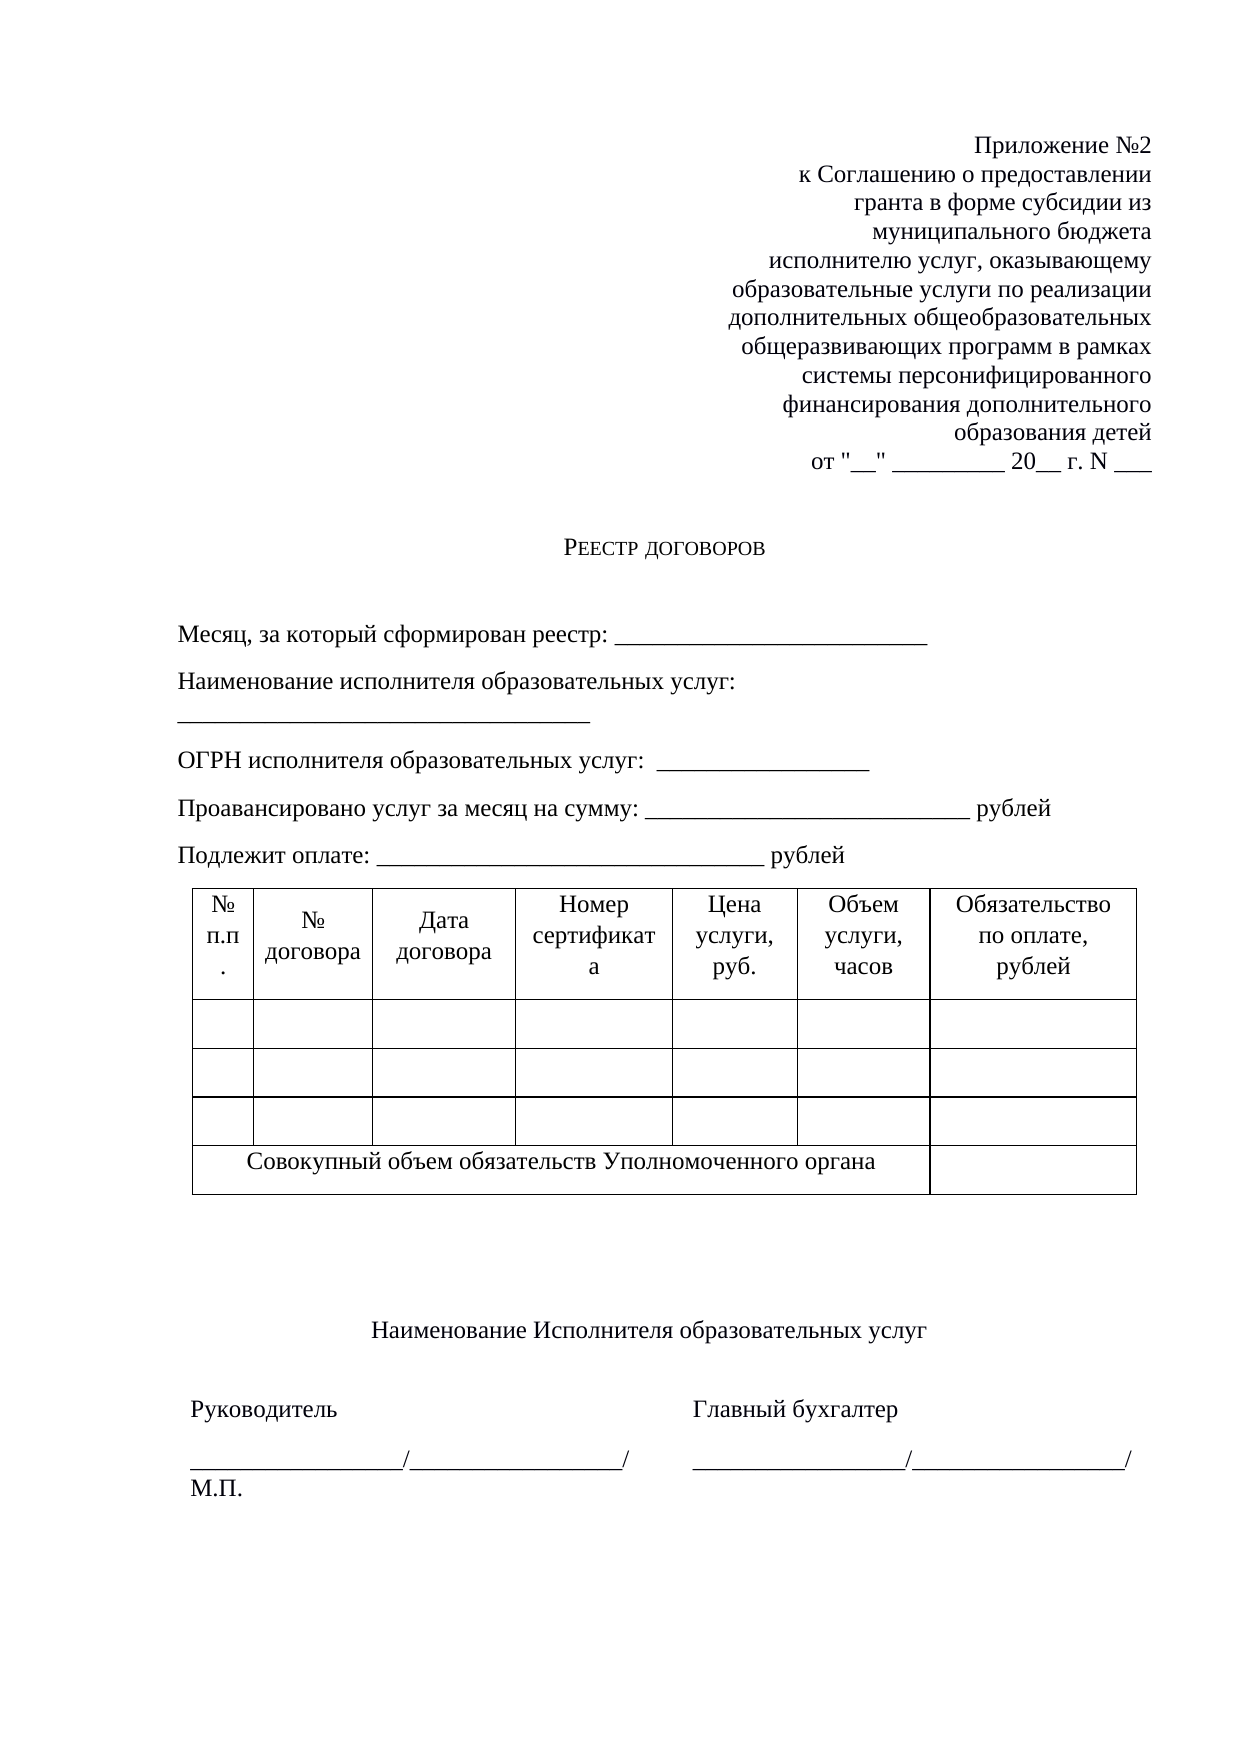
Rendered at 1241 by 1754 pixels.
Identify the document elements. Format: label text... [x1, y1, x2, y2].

table_cell [193, 1000, 253, 1048]
table_cell [373, 1049, 515, 1096]
table_header Объем услуги, часов [798, 889, 929, 999]
table_cell [254, 1000, 372, 1048]
table_header № п.п. [193, 889, 253, 999]
table_cell [931, 1146, 1136, 1194]
table_header Цена услуги, руб. [673, 889, 797, 999]
table_cell [193, 1049, 253, 1096]
table_cell [193, 1098, 253, 1145]
table_cell [516, 1000, 672, 1048]
text ОГРН исполнителя образовательных услуг: _________________ [177, 745, 1152, 774]
table_header Наименование Исполнителя образовательных услуг [184, 1305, 1182, 1383]
table_cell [798, 1049, 929, 1096]
table_cell [798, 1098, 929, 1145]
text Месяц, за который сформирован реестр: _________________________ [177, 619, 1152, 647]
text Подлежит оплате: _______________________________ рублей [177, 841, 1152, 869]
table_cell [254, 1049, 372, 1096]
text Наименование исполнителя образовательных услуг: _________________________________ [177, 666, 1152, 726]
table_header Номер сертификата [516, 889, 672, 999]
table_cell [373, 1000, 515, 1048]
table_cell [254, 1098, 372, 1145]
text Проавансировано услуг за месяц на сумму: __________________________ рублей [177, 793, 1152, 822]
table_cell _________________/_________________/ [686, 1434, 1182, 1512]
table_cell [798, 1000, 929, 1048]
table_header Обязательство по оплате, рублей [931, 889, 1136, 999]
table_cell [673, 1098, 797, 1145]
table_cell [373, 1098, 515, 1145]
table_cell Совокупный объем обязательств Уполномоченного органа [193, 1146, 929, 1194]
table_cell [516, 1049, 672, 1096]
table_cell [516, 1098, 672, 1145]
table_cell [673, 1000, 797, 1048]
table_header Дата договора [373, 889, 515, 999]
text Реестр договоров [177, 532, 1152, 561]
text к Соглашению о предоставлении гранта в форме субсидии из муниципального бюджета исполнителю услуг, оказывающему образовательные услуги по реализации дополнительных общеобразовательных общеразвивающих программ в рамках системы персонифицированного финансирования дополнительного образования детей [723, 159, 1152, 446]
table_cell [931, 1098, 1136, 1145]
table_cell Руководитель [184, 1384, 686, 1433]
table_cell [931, 1000, 1136, 1048]
text от "__" _________ 20__ г. N ___ [723, 446, 1152, 475]
table_cell [673, 1049, 797, 1096]
text Приложение №2 [723, 130, 1152, 159]
table_cell _________________/_________________/ М.П. [184, 1434, 686, 1512]
table_header № договора [254, 889, 372, 999]
table_cell Главный бухгалтер [686, 1384, 1182, 1433]
table_cell [931, 1049, 1136, 1096]
